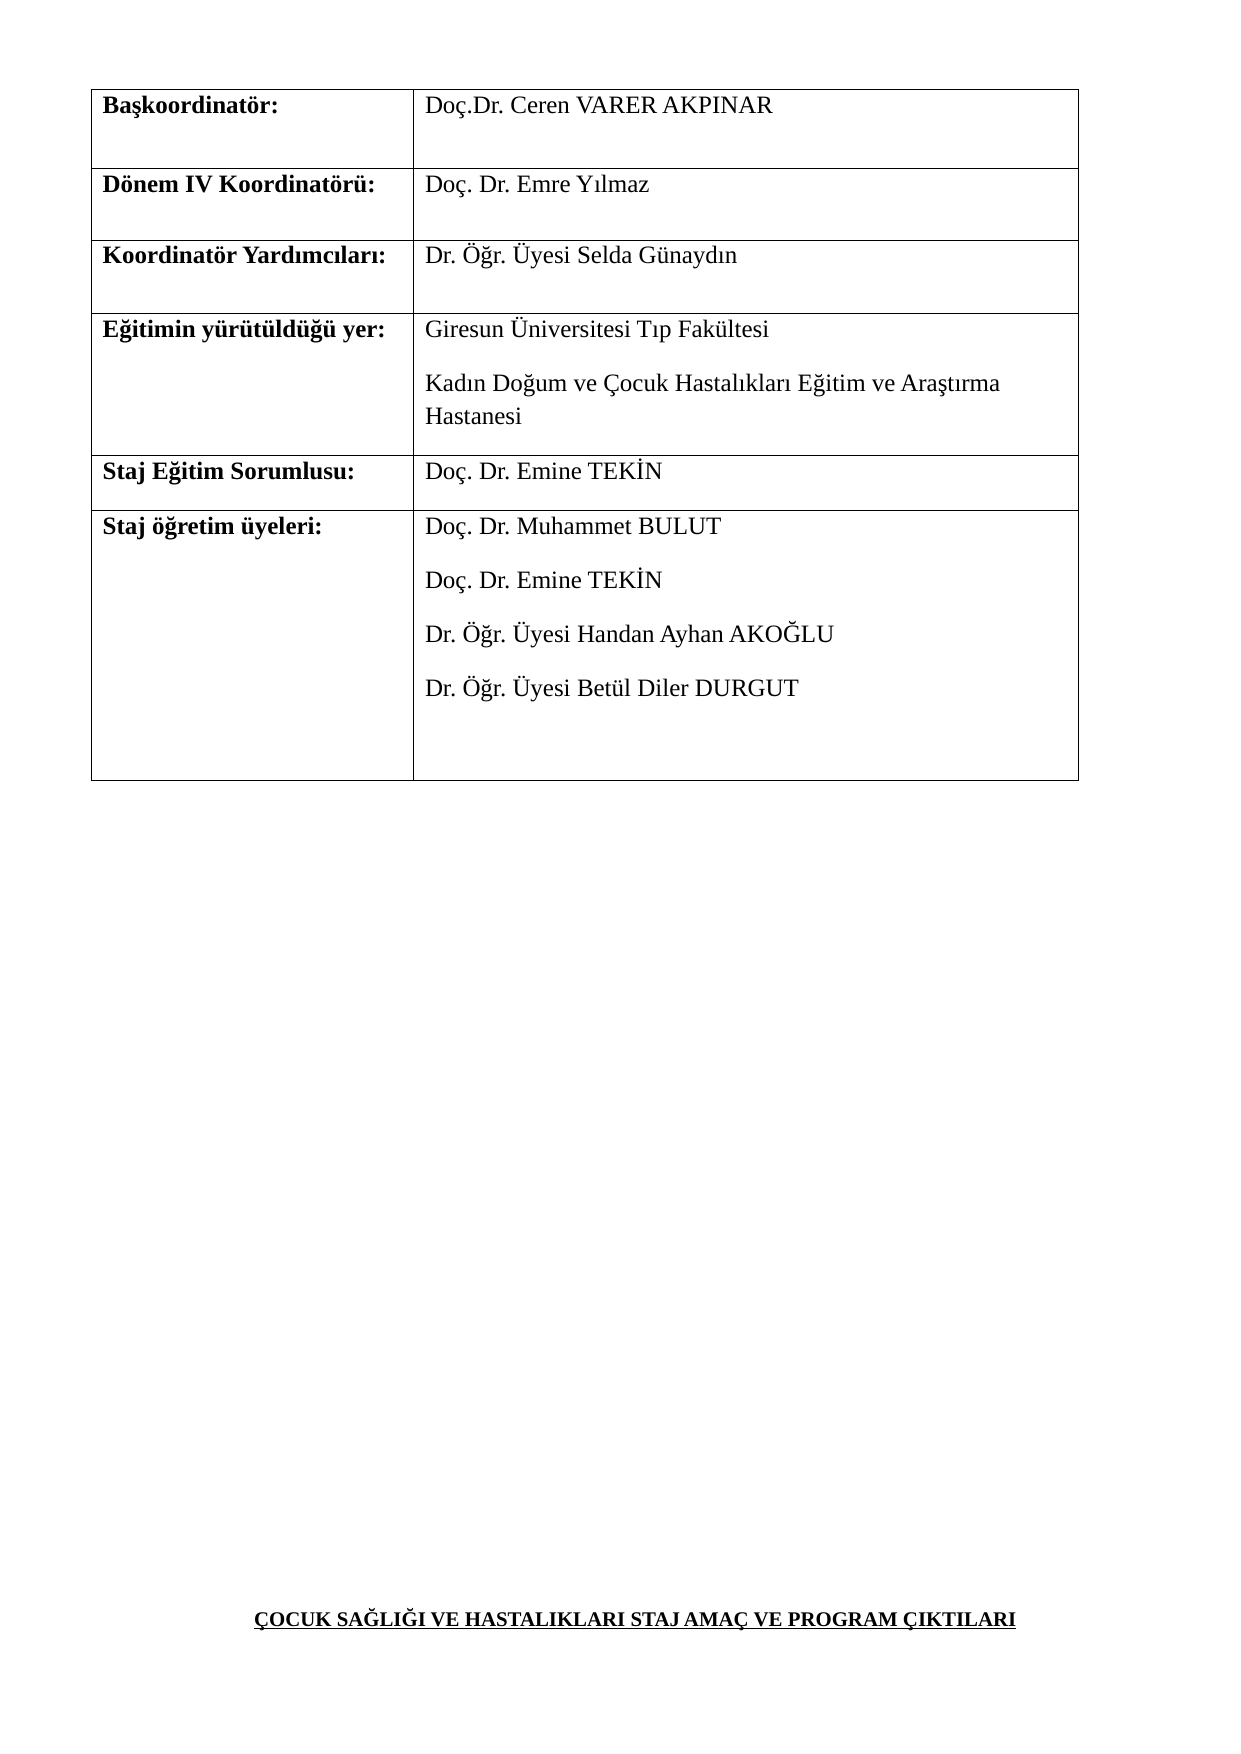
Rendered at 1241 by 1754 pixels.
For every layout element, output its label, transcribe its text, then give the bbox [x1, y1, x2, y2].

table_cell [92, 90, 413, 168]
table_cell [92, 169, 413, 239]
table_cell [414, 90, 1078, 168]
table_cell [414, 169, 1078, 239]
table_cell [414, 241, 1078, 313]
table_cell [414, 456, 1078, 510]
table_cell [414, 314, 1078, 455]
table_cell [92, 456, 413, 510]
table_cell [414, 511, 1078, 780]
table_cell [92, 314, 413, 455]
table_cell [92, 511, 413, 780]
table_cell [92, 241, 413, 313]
text ÇOCUK SAĞLIĞI VE HASTALIKLARI STAJ AMAÇ VE PROGRAM ÇIKTILARI [103, 1607, 1167, 1631]
